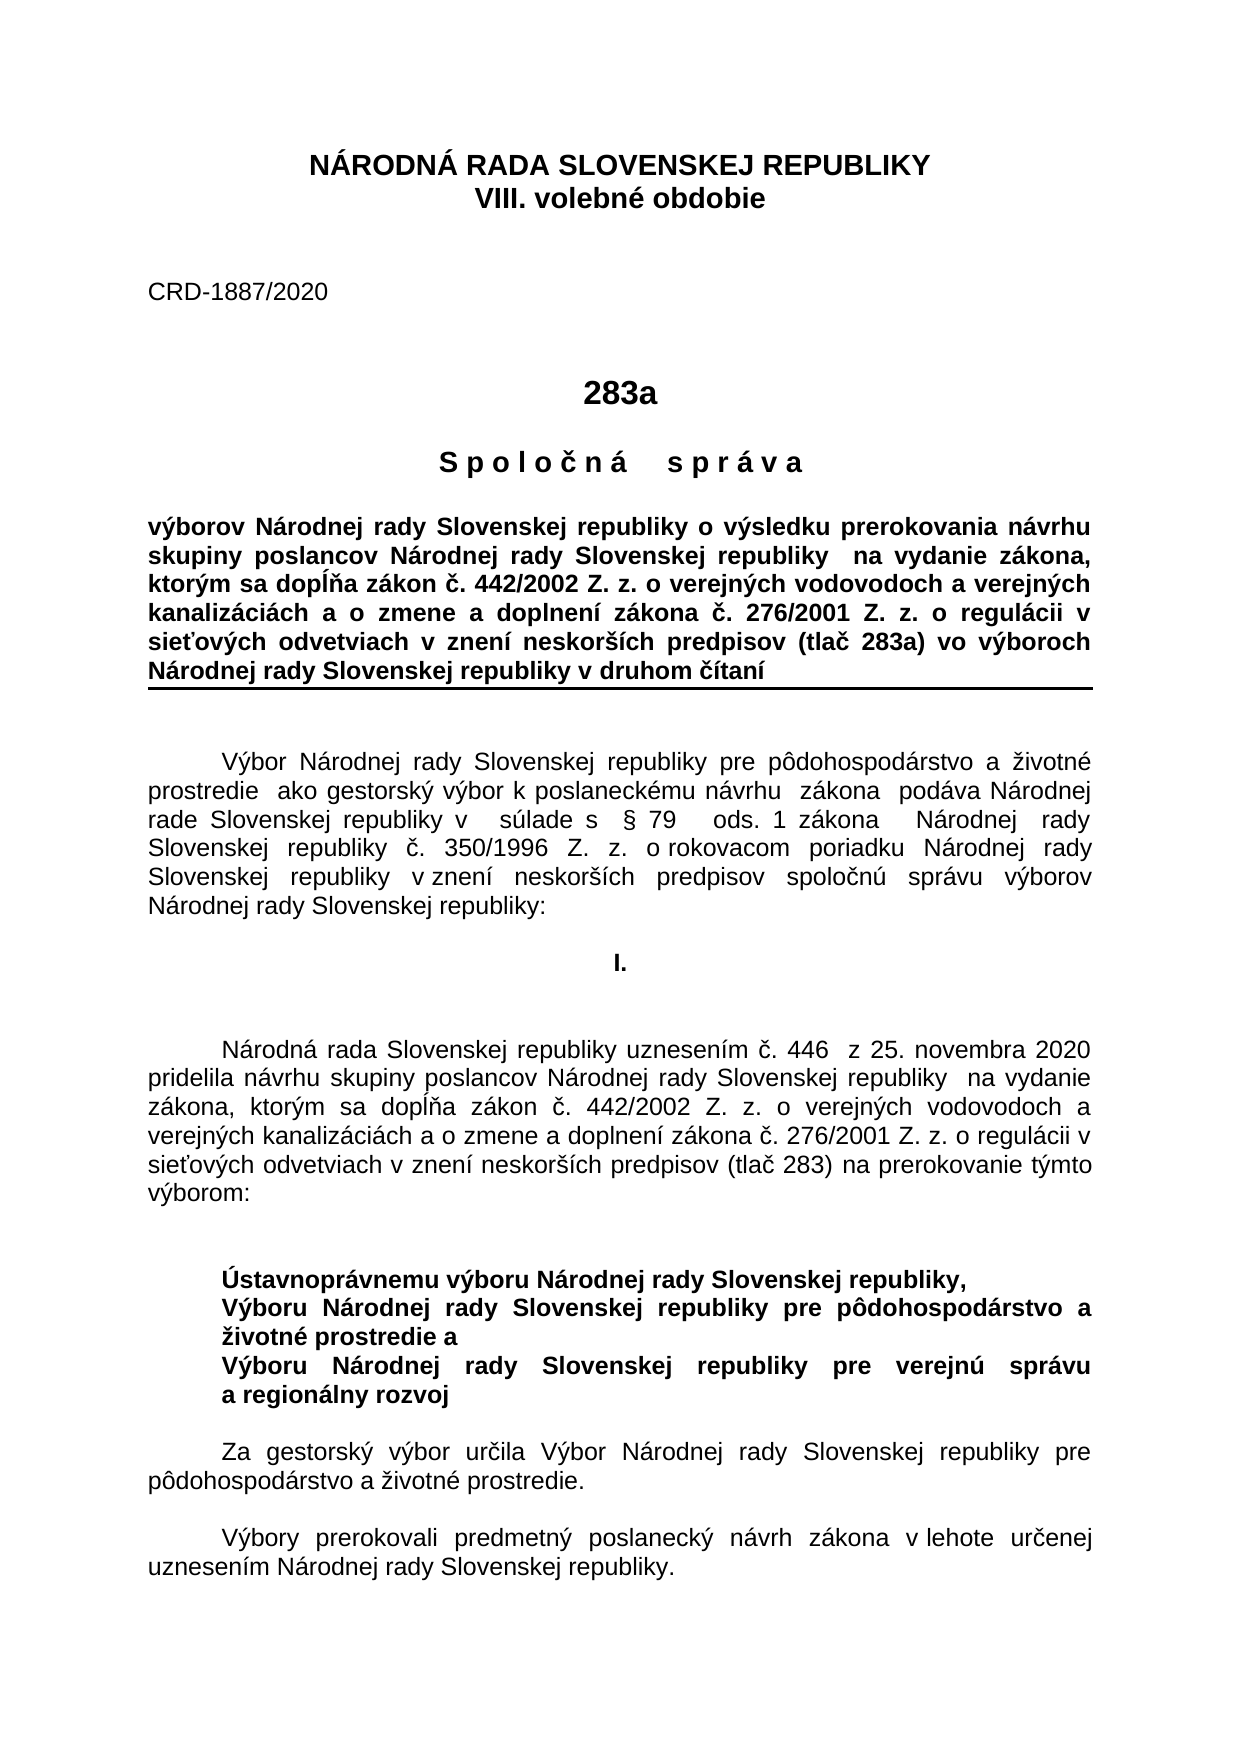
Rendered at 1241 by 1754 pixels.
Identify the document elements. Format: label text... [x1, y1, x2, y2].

title NÁRODNÁ RADA SLOVENSKEJ REPUBLIKY [148, 148, 1093, 181]
text Za gestorský výbor určila Výbor Národnej rady Slovenskej republiky pre pôdohospodárstvo a životné prostredie. [148, 1437, 1093, 1495]
text CRD-1887/2020 [148, 277, 1093, 306]
text Národná rada Slovenskej republiky uznesením č. 446 z 25. novembra 2020 pridelila návrhu skupiny poslancov Národnej rady Slovenskej republiky na vydanie zákona, ktorým sa dopĺňa zákon č. 442/2002 Z. z. o verejných vodovodoch a verejných kanalizáciách a o zmene a doplnení zákona č. 276/2001 Z. z. o regulácii v sieťových odvetviach v znení neskorších predpisov (tlač 283) na prerokovanie týmto výborom: [148, 1035, 1093, 1207]
text I. [148, 948, 1093, 977]
text výborov Národnej rady Slovenskej republiky o výsledku prerokovania návrhu skupiny poslancov Národnej rady Slovenskej republiky na vydanie zákona, ktorým sa dopĺňa zákon č. 442/2002 Z. z. o verejných vodovodoch a verejných kanalizáciách a o zmene a doplnení zákona č. 276/2001 Z. z. o regulácii v sieťových odvetviach v znení neskorších predpisov (tlač 283a) vo výboroch Národnej rady Slovenskej republiky v druhom čítaní [148, 512, 1093, 687]
text Výbory prerokovali predmetný poslanecký návrh zákona v lehote určenej uznesením Národnej rady Slovenskej republiky. [148, 1523, 1093, 1581]
text VIII. volebné obdobie [148, 181, 1093, 215]
text Ústavnoprávnemu výboru Národnej rady Slovenskej republiky, [148, 1265, 1093, 1293]
text 283a [148, 373, 1093, 411]
text Výbor Národnej rady Slovenskej republiky pre pôdohospodárstvo a životné prostredie ako gestorský výbor k poslaneckému návrhu zákona podáva Národnej rade Slovenskej republiky v súlade s § 79 ods. 1 zákona Národnej rady Slovenskej republiky č. 350/1996 Z. z. o rokovacom poriadku Národnej rady Slovenskej republiky v znení neskorších predpisov spoločnú správu výborov Národnej rady Slovenskej republiky: [148, 747, 1093, 920]
text S p o l o č n á s p r á v a [148, 445, 1093, 478]
text Výboru Národnej rady Slovenskej republiky pre verejnú správu a regionálny rozvoj [221, 1351, 1093, 1408]
text Výboru Národnej rady Slovenskej republiky pre pôdohospodárstvo a životné prostredie a [148, 1293, 1093, 1351]
